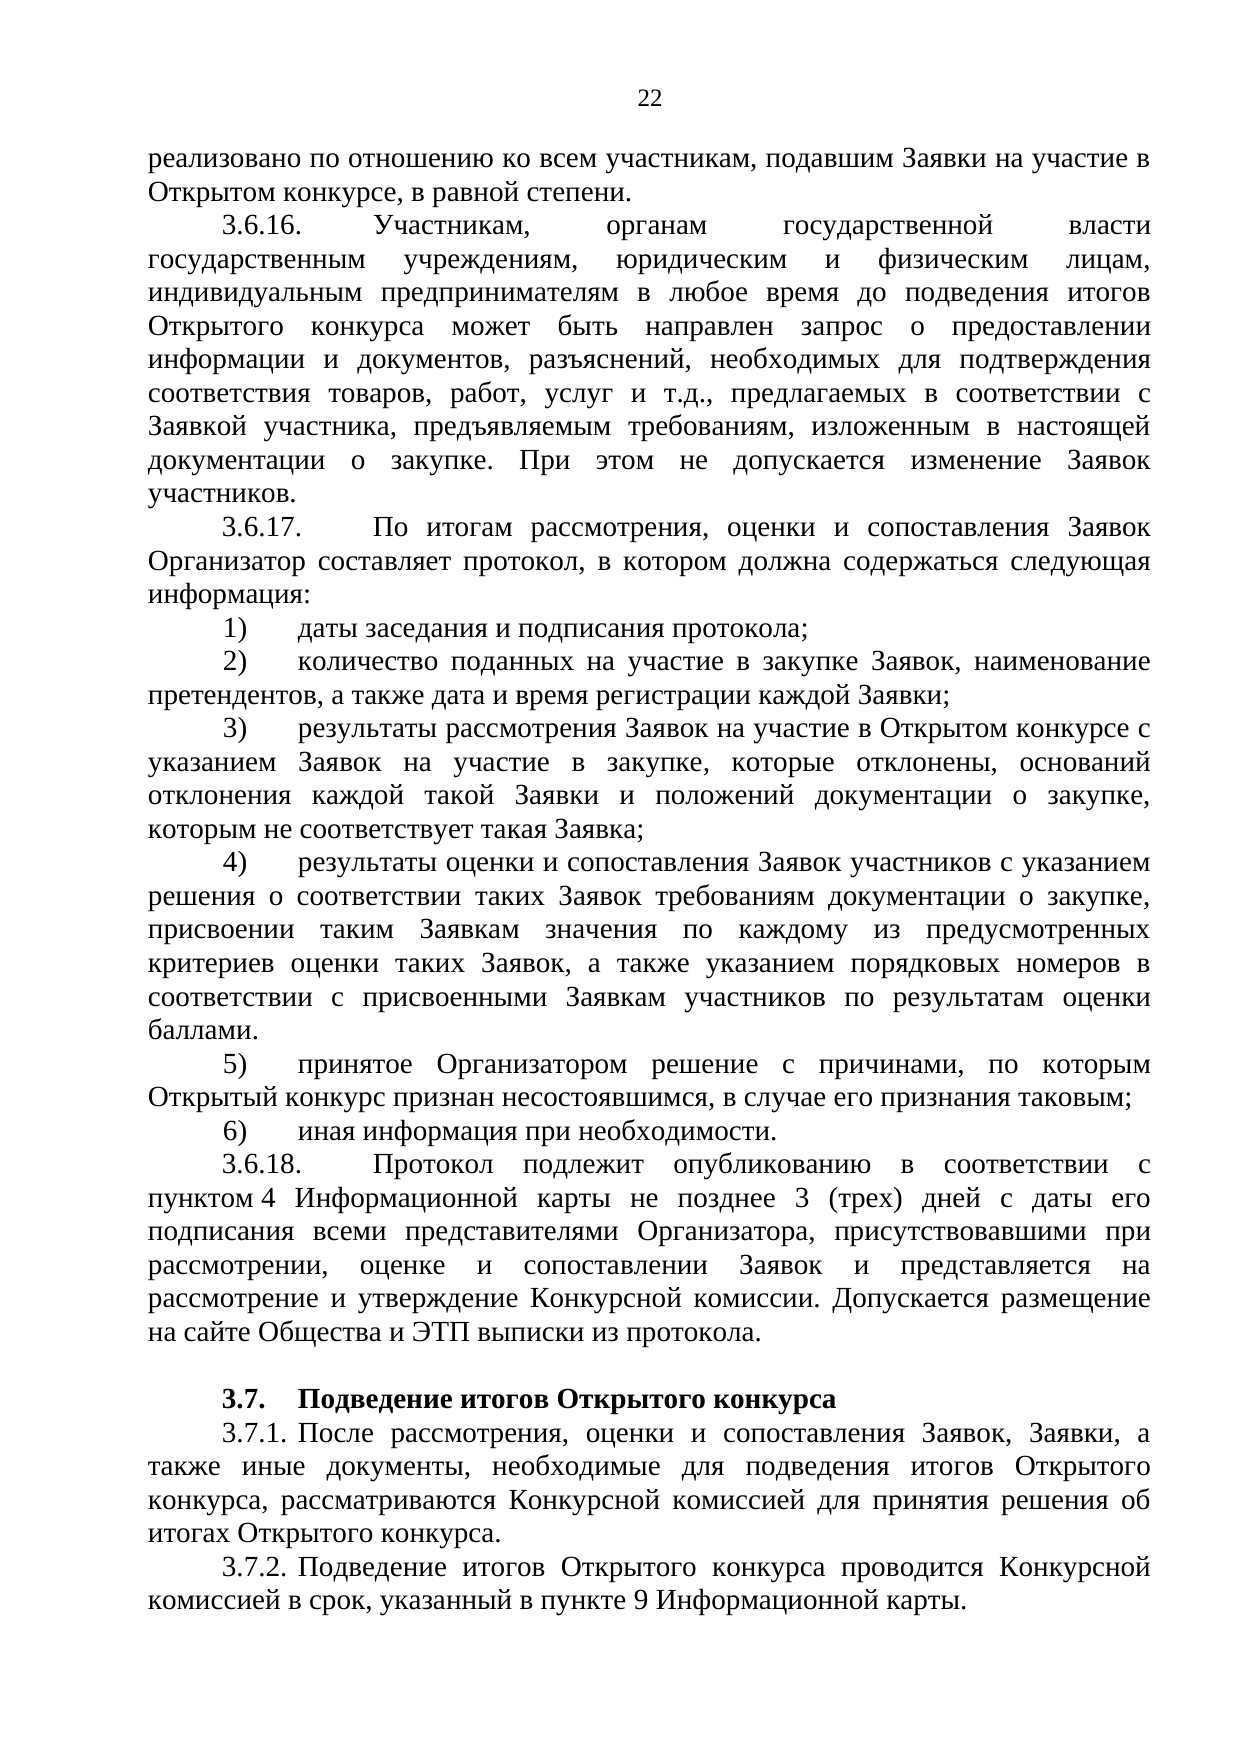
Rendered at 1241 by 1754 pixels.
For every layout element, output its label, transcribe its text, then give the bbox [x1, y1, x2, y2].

list Подведение итогов Открытого конкурса проводится Конкурсной комиссией в срок, указанный в пункте 9 Информационной карты. [148, 1549, 1152, 1616]
list принятое Организатором решение с причинами, по которым Открытый конкурс признан несостоявшимся, в случае его признания таковым; [148, 1046, 1152, 1113]
list Подведение итогов Открытого конкурса [148, 1381, 1152, 1415]
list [148, 140, 1152, 207]
list После рассмотрения, оценки и сопоставления Заявок, Заявки, а также иные документы, необходимые для подведения итогов Открытого конкурса, рассматриваются Конкурсной комиссией для принятия решения об итогах Открытого конкурса. [148, 1415, 1152, 1549]
list результаты рассмотрения Заявок на участие в Открытом конкурсе с указанием Заявок на участие в закупке, которые отклонены, оснований отклонения каждой такой Заявки и положений документации о закупке, которым не соответствует такая Заявка; [148, 710, 1152, 844]
list количество поданных на участие в закупке Заявок, наименование претендентов, а также дата и время регистрации каждой Заявки; [148, 643, 1152, 710]
list Протокол подлежит опубликованию в соответствии с пунктом 4 Информационной карты не позднее 3 (трех) дней с даты его подписания всеми представителями Организатора, присутствовавшими при рассмотрении, оценке и сопоставлении Заявок и представляется на рассмотрение и утверждение Конкурсной комиссии. Допускается размещение на сайте Общества и ЭТП выписки из протокола. [148, 1146, 1152, 1348]
list Участникам, органам государственной власти государственным учреждениям, юридическим и физическим лицам, индивидуальным предпринимателям в любое время до подведения итогов Открытого конкурса может быть направлен запрос о предоставлении информации и документов, разъяснений, необходимых для подтверждения соответствия товаров, работ, услуг и т.д., предлагаемых в соответствии с Заявкой участника, предъявляемым требованиям, изложенным в настоящей документации о закупке. При этом не допускается изменение Заявок участников. [148, 207, 1152, 509]
list результаты оценки и сопоставления Заявок участников с указанием решения о соответствии таких Заявок требованиям документации о закупке, присвоении таким Заявкам значения по каждому из предусмотренных критериев оценки таких Заявок, а также указанием порядковых номеров в соответствии с присвоенными Заявкам участников по результатам оценки баллами. [148, 844, 1152, 1046]
list По итогам рассмотрения, оценки и сопоставления Заявок Организатор составляет протокол, в котором должна содержаться следующая информация: [148, 509, 1152, 610]
list даты заседания и подписания протокола; [148, 610, 1152, 643]
list иная информация при необходимости. [148, 1113, 1152, 1146]
